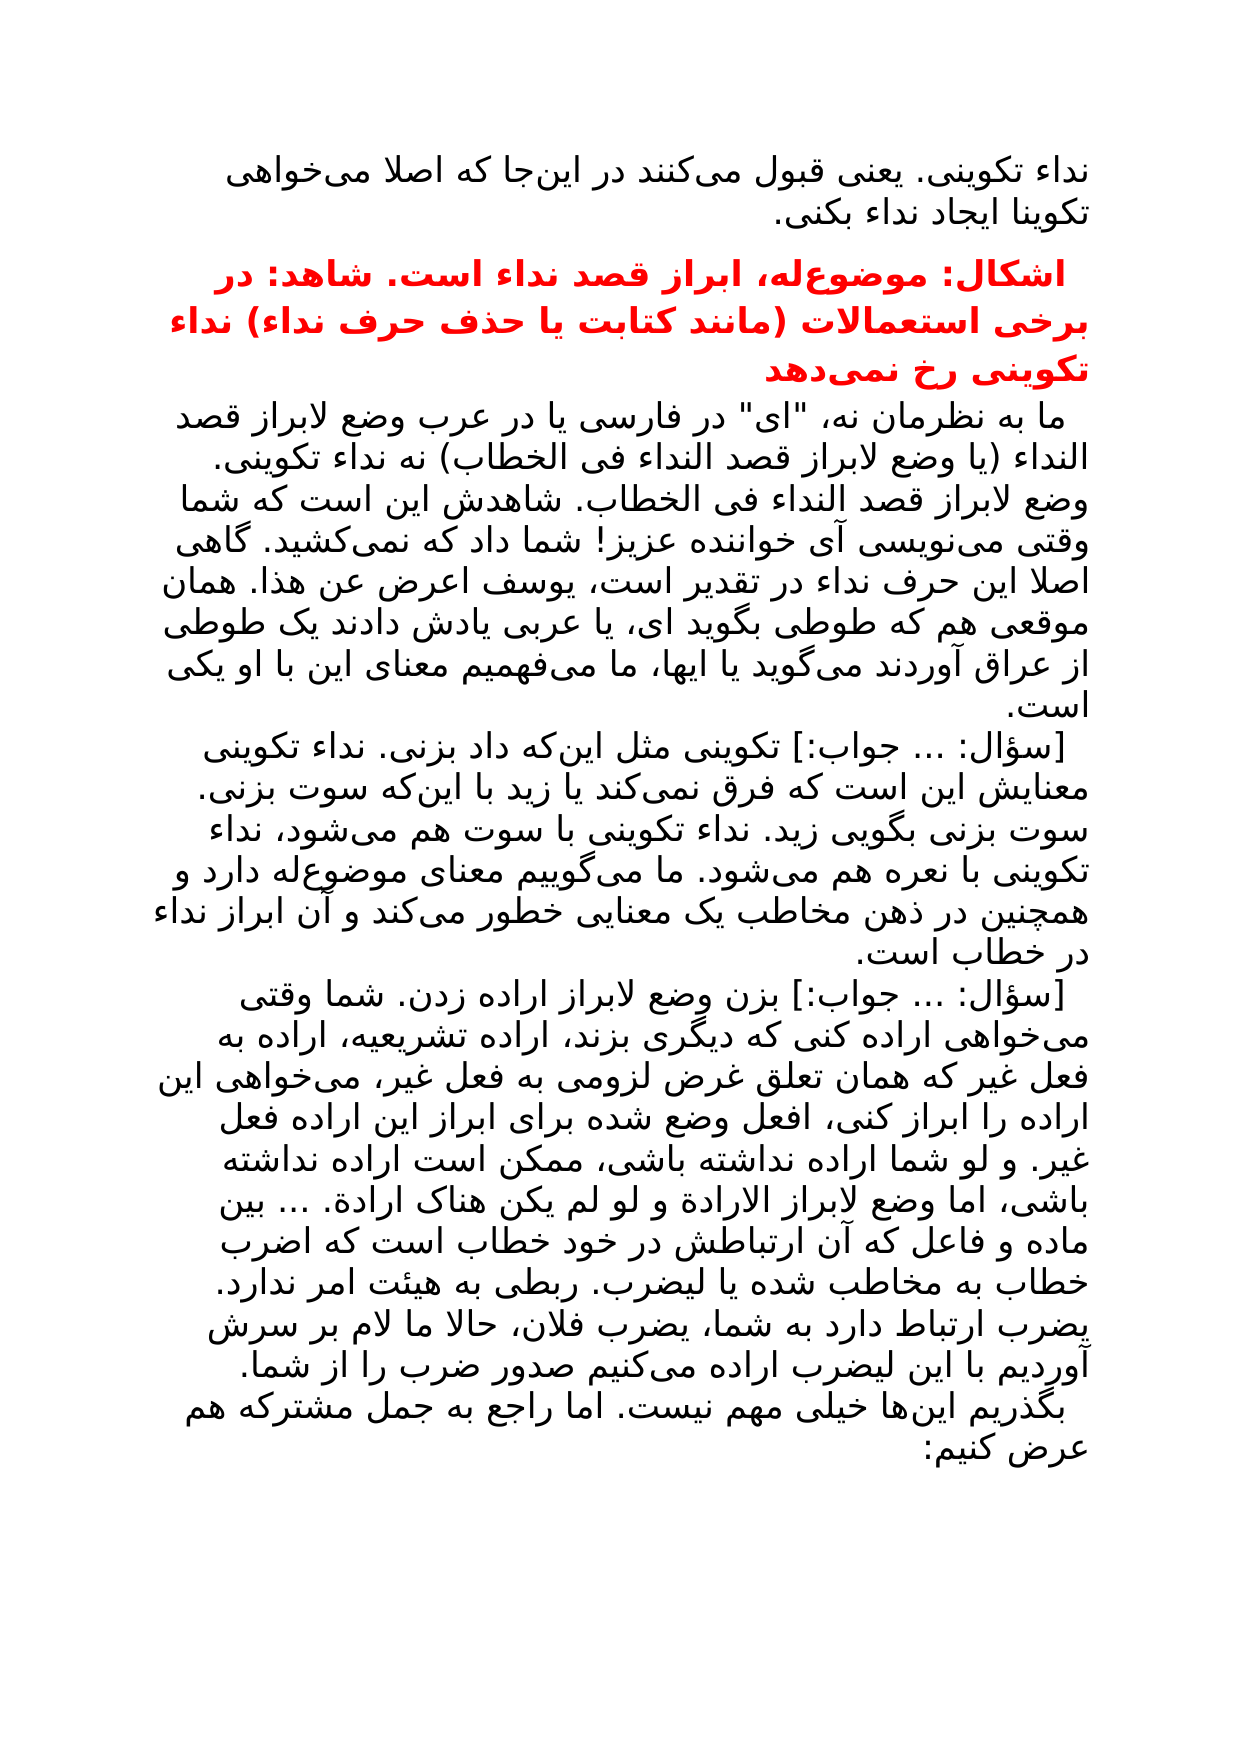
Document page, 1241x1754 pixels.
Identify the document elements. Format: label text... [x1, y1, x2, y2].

text ما به نظر‌مان نه، "‌ای" در فارسی یا در عرب وضع لابراز قصد النداء (یا وضع لابراز قصد النداء فی الخطاب) نه نداء تکوینی. وضع لابراز قصد النداء فی الخطاب. شاهدش این است که شما وقتی می‌‌نویسی‌ آی خواننده عزیز! شما داد که نمی‌کشید. گاهی اصلا این حرف ند‌اء در تقدیر است، ‌یوسف اعرض عن هذا. همان موقعی هم که طوطی بگوید ‌ای، یا عربی یادش دادند یک طوطی از عراق آوردند می‌‌گوید یا ایها، ‌ما می‌‌فهمیم معنای این با او یکی است. [150, 396, 1090, 726]
text اشکال: موضوع‌له،‌ ابراز قصد نداء است. شاهد: در برخی استعمالات (مانند کتابت یا حذف حرف نداء) نداء تکوینی رخ نمی‌دهد [150, 253, 1090, 389]
text [سؤال: ... جواب:] بزن وضع لابراز اراده زدن. شما وقتی می‌‌خواهی اراده کنی که دیگری بزند، ‌اراده تشریعیه، اراده به فعل غیر که همان تعلق غرض لزومی به فعل غیر، می‌‌خواهی این اراده را ابراز کنی، ‌افعل وضع شده برای ابراز این اراده فعل غیر. و لو شما اراده نداشته باشی، ممکن است اراده نداشته باشی، اما وضع لابراز الارادة و لو لم یکن هناک ارادة. ... بین ماده و فاعل که آن ارتباطش در خود خطاب است که اضرب خطاب به مخاطب شده یا لیضرب. ربطی به هیئت امر ندارد. یضرب ارتباط دارد به شما، یضرب فلان، ‌حالا ما لام بر سرش آوردیم با این لیضرب اراده می‌‌کنیم صدور ضرب را از شما. [150, 973, 1090, 1386]
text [150, 150, 1090, 232]
text بگذریم این‌ها خیلی مهم نیست. اما راجع به جمل مشترکه هم عرض کنیم: [150, 1386, 1090, 1468]
text [سؤال: ... جواب:] تکوینی مثل این‌که داد بزنی. نداء تکوینی معنایش این است که فرق نمی‌کند یا زید با این‌که سوت بزنی. سوت بزنی بگویی زید. نداء تکوینی با سوت هم می‌‌شود، نداء تکوینی با نعره هم می‌‌شود. ما می‌‌گوییم معنای موضوع‌له دارد و همچنین در ذهن مخاطب یک معنایی خطور می‌‌کند و آن ابراز نداء در خطاب است. [150, 726, 1090, 973]
